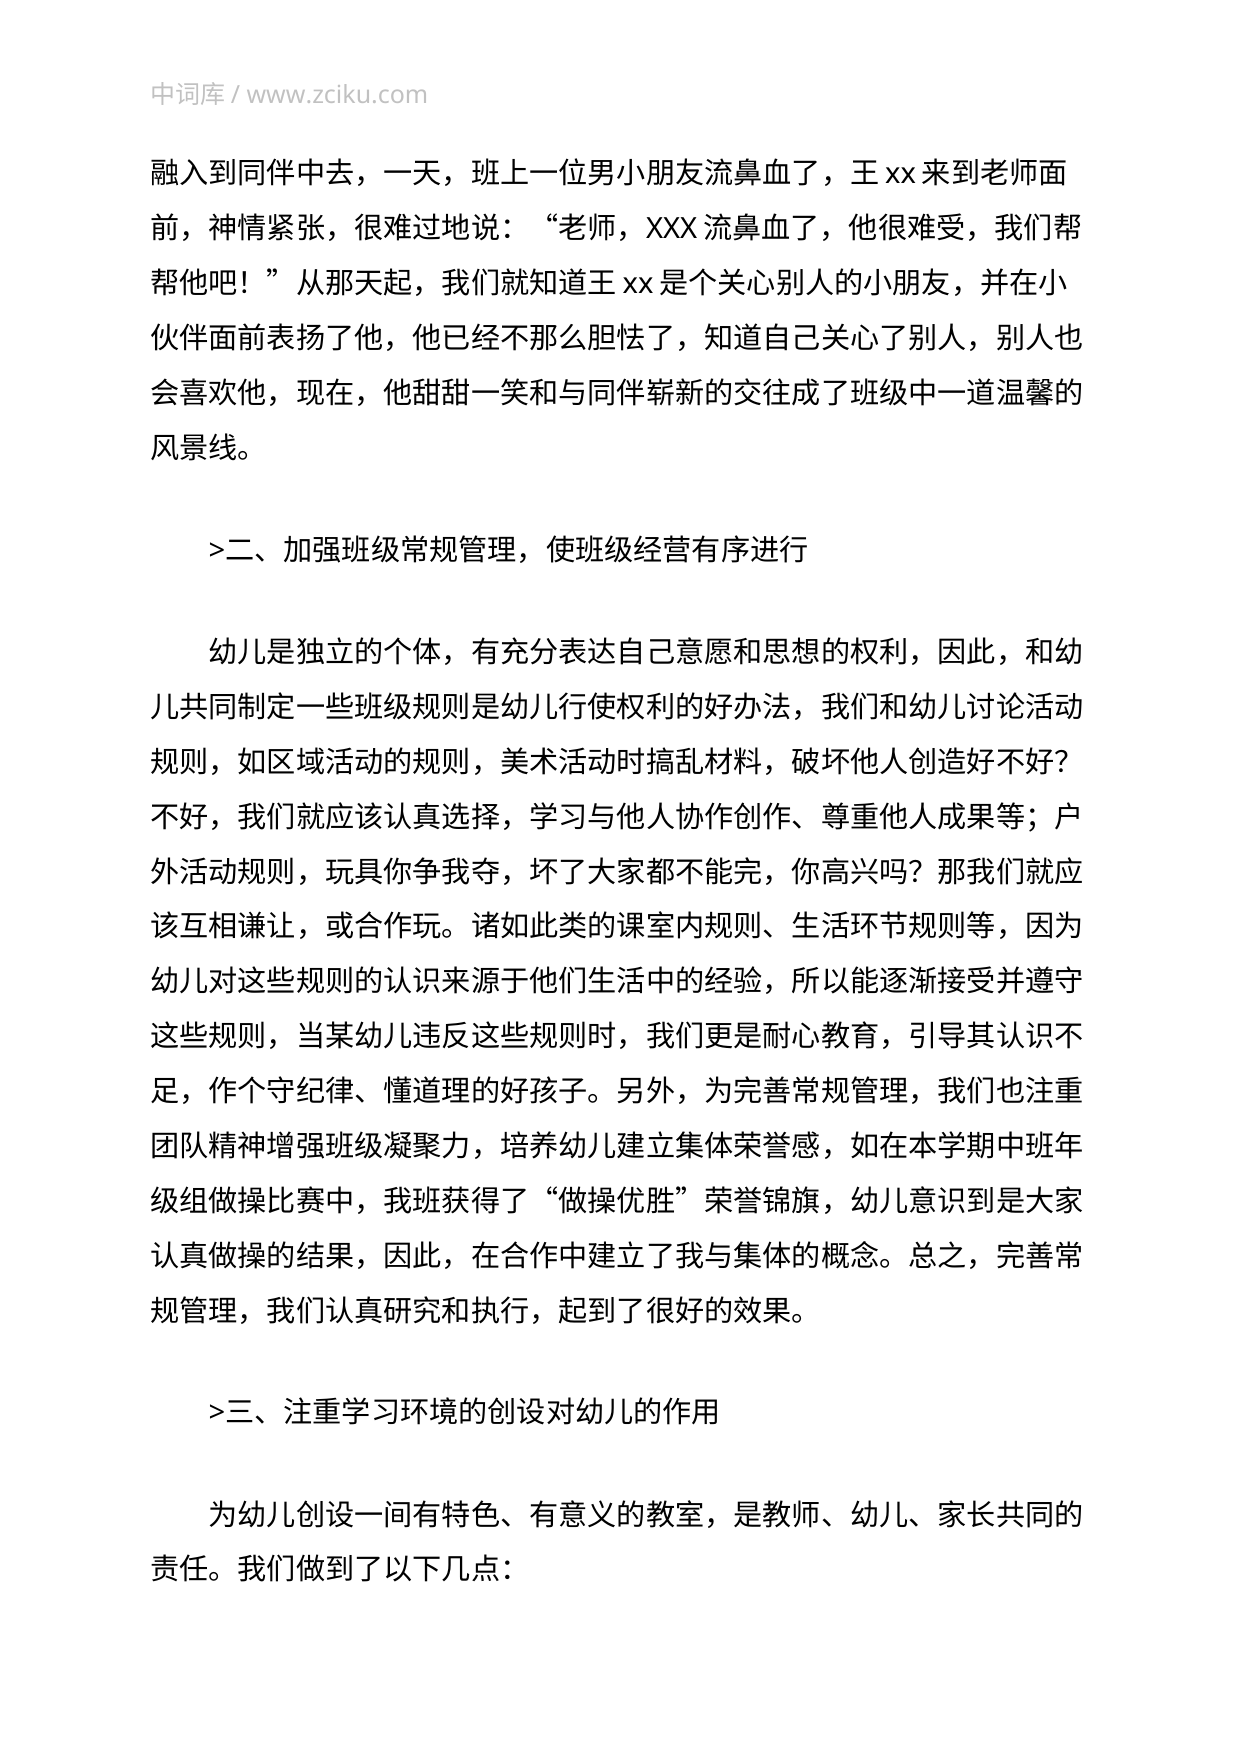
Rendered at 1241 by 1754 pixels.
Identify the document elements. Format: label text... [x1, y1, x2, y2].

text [150, 150, 1090, 467]
text >二、加强班级常规管理，使班级经营有序进行 [150, 527, 1090, 569]
text >三、注重学习环境的创设对幼儿的作用 [150, 1389, 1090, 1431]
text 为幼儿创设一间有特色、有意义的教室，是教师、幼儿、家长共同的责任。我们做到了以下几点： [150, 1491, 1090, 1588]
text 幼儿是独立的个体，有充分表达自己意愿和思想的权利，因此，和幼儿共同制定一些班级规则是幼儿行使权利的好办法，我们和幼儿讨论活动规则，如区域活动的规则，美术活动时搞乱材料，破坏他人创造好不好？不好，我们就应该认真选择，学习与他人协作创作、尊重他人成果等；户外活动规则，玩具你争我夺，坏了大家都不能完，你高兴吗？那我们就应该互相谦让，或合作玩。诸如此类的课室内规则、生活环节规则等，因为幼儿对这些规则的认识来源于他们生活中的经验，所以能逐渐接受并遵守这些规则，当某幼儿违反这些规则时，我们更是耐心教育，引导其认识不足，作个守纪律、懂道理的好孩子。另外，为完善常规管理，我们也注重团队精神增强班级凝聚力，培养幼儿建立集体荣誉感，如在本学期中班年级组做操比赛中，我班获得了“做操优胜”荣誉锦旗，幼儿意识到是大家认真做操的结果，因此，在合作中建立了我与集体的概念。总之，完善常规管理，我们认真研究和执行，起到了很好的效果。 [150, 628, 1090, 1329]
